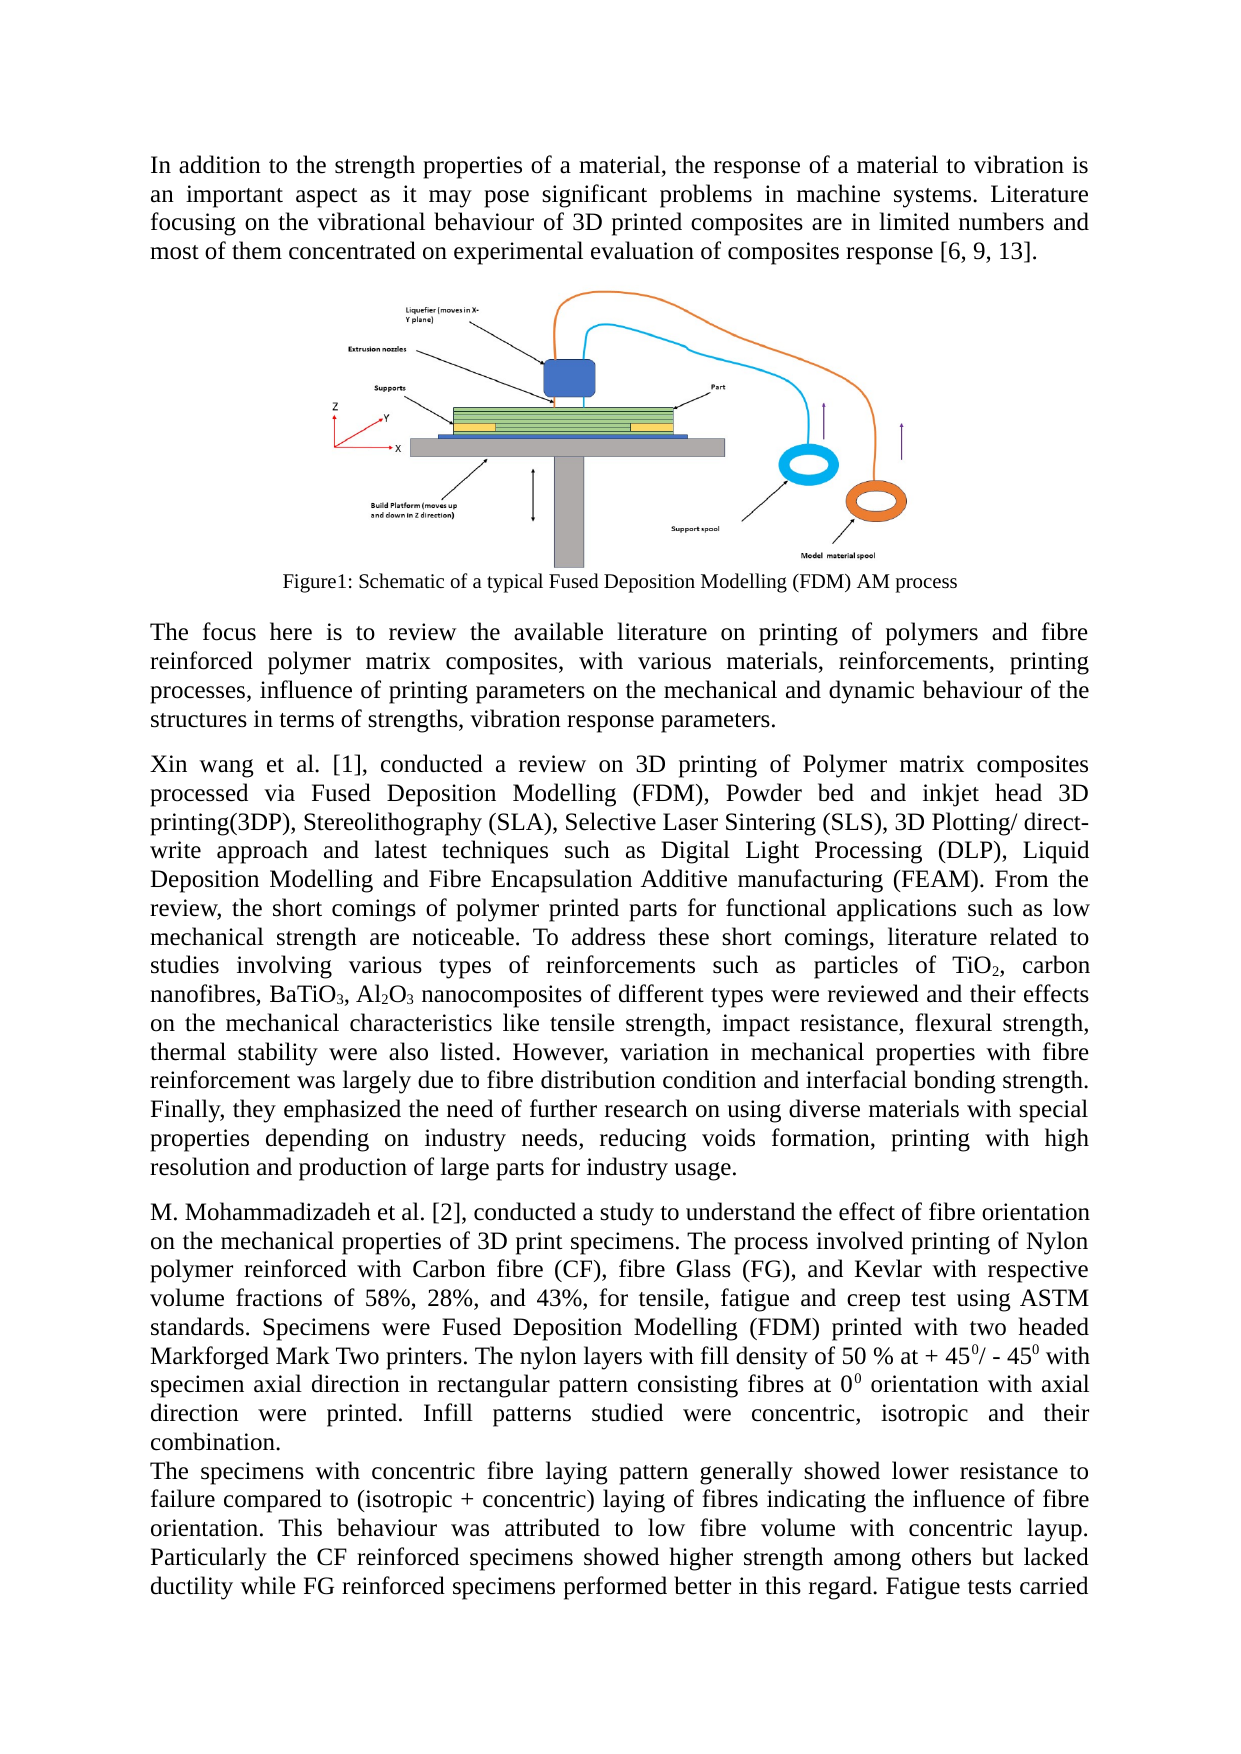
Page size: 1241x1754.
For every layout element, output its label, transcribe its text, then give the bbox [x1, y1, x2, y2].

text Figure1: Schematic of a typical Fused Deposition Modelling (FDM) AM process [150, 569, 1090, 593]
text The focus here is to review the available literature on printing of polymers and fibre reinforced polymer matrix composites, with various materials, reinforcements, printing processes, influence of printing parameters on the mechanical and dynamic behaviour of the structures in terms of strengths, vibration response parameters. [150, 617, 1090, 732]
text M. Mohammadizadeh et al. [2], conducted a study to understand the effect of fibre orientation on the mechanical properties of 3D print specimens. The process involved printing of Nylon polymer reinforced with Carbon fibre (CF), fibre Glass (FG), and Kevlar with respective volume fractions of 58%, 28%, and 43%, for tensile, fatigue and creep test using ASTM standards. Specimens were Fused Deposition Modelling (FDM) printed with two headed Markforged Mark Two printers. The nylon layers with fill density of 50 % at + 450/ - 450 with specimen axial direction in rectangular pattern consisting fibres at 00 orientation with axial direction were printed. Infill patterns studied were concentric, isotropic and their combination. [150, 1197, 1090, 1456]
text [150, 1456, 1090, 1599]
text In addition to the strength properties of a material, the response of a material to vibration is an important aspect as it may pose significant problems in machine systems. Literature focusing on the vibrational behaviour of 3D printed composites are in limited numbers and most of them concentrated on experimental evaluation of composites response [6, 9, 13]. [150, 150, 1090, 265]
picture [325, 265, 916, 570]
text Xin wang et al. [1], conducted a review on 3D printing of Polymer matrix composites processed via Fused Deposition Modelling (FDM), Powder bed and inkjet head 3D printing(3DP), Stereolithography (SLA), Selective Laser Sintering (SLS), 3D Plotting/ direct-write approach and latest techniques such as Digital Light Processing (DLP), Liquid Deposition Modelling and Fibre Encapsulation Additive manufacturing (FEAM). From the review, the short comings of polymer printed parts for functional applications such as low mechanical strength are noticeable. To address these short comings, literature related to studies involving various types of reinforcements such as particles of TiO2, carbon nanofibres, BaTiO3, Al2O3 nanocomposites of different types were reviewed and their effects on the mechanical characteristics like tensile strength, impact resistance, flexural strength, thermal stability were also listed. However, variation in mechanical properties with fibre reinforcement was largely due to fibre distribution condition and interfacial bonding strength. Finally, they emphasized the need of further research on using diverse materials with special properties depending on industry needs, reducing voids formation, printing with high resolution and production of large parts for industry usage. [150, 749, 1090, 1180]
